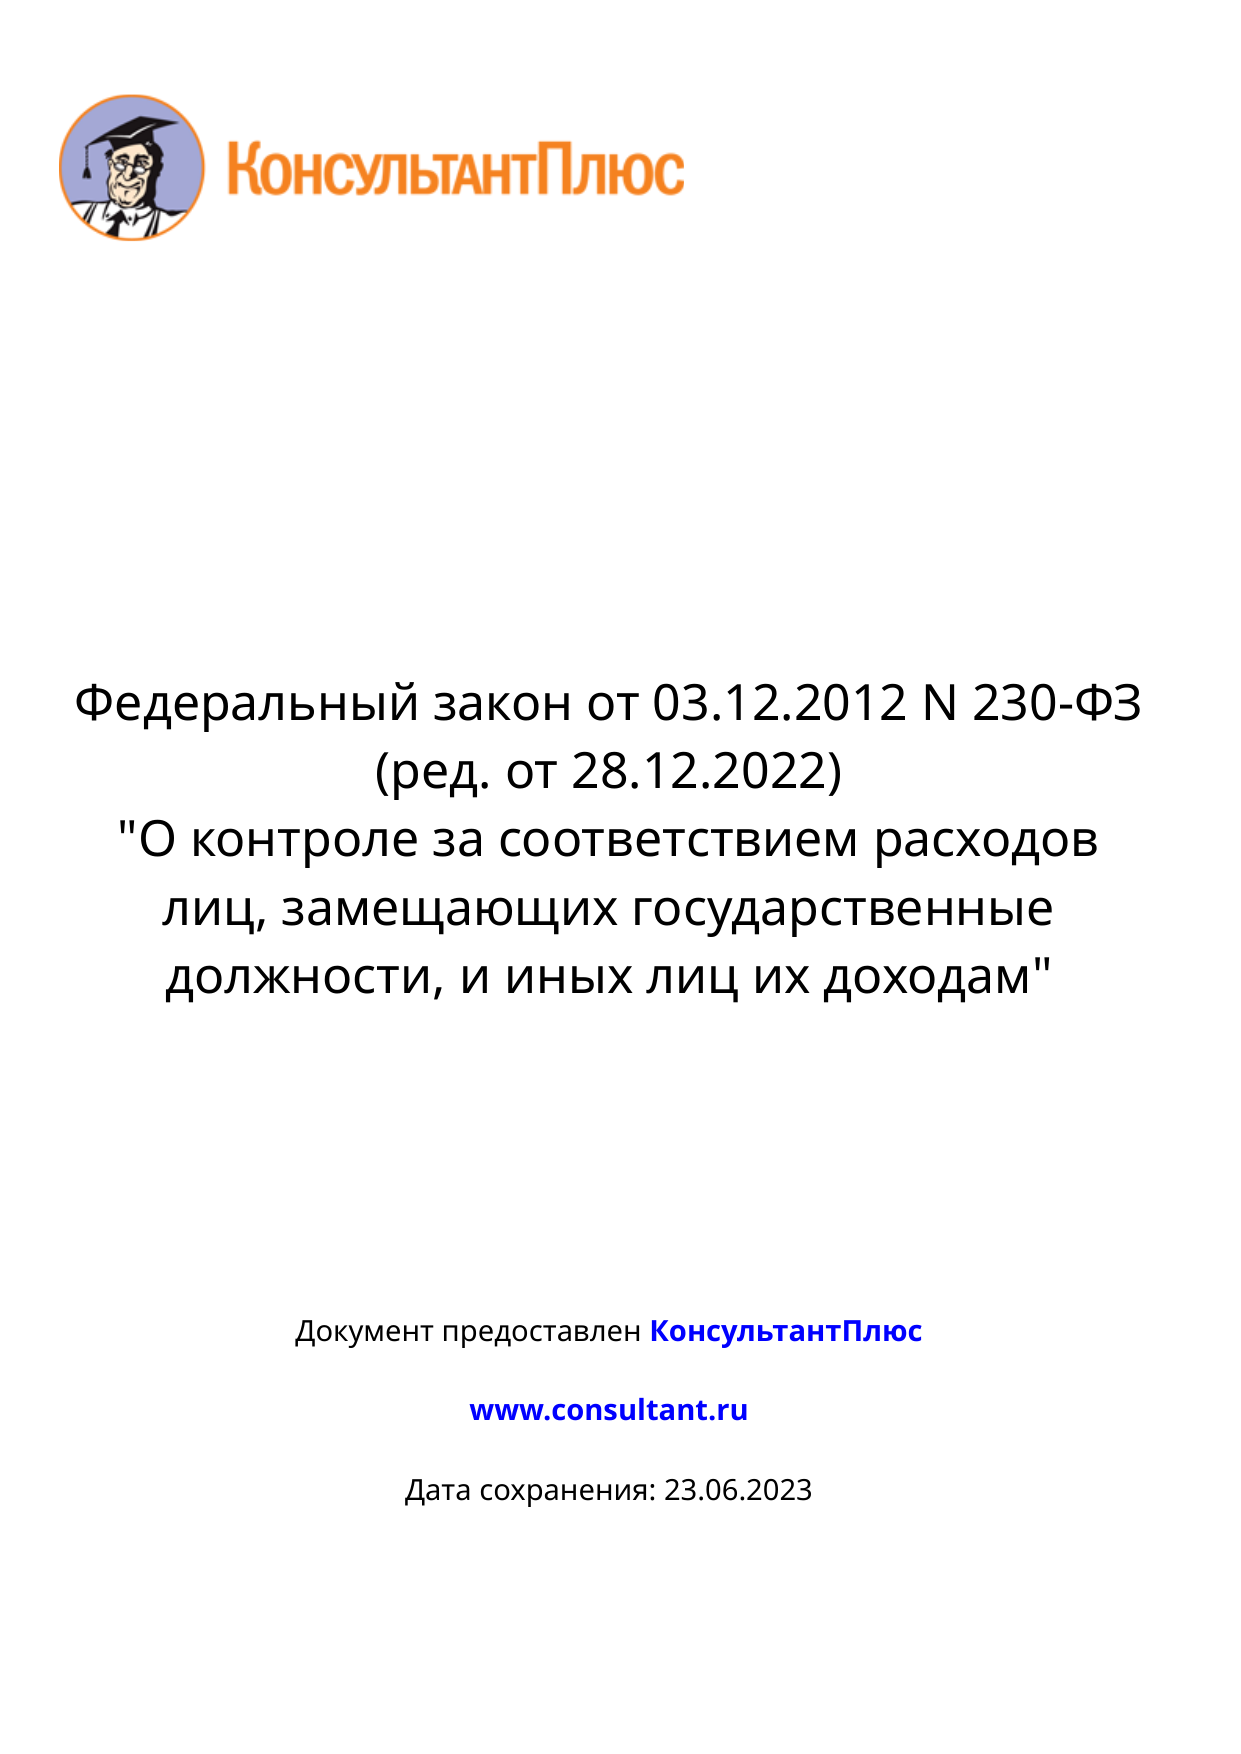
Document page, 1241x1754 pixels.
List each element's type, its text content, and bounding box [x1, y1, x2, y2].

table_cell Федеральный закон от 03.12.2012 N 230-ФЗ (ред. от 28.12.2022) "О контроле за соответствием расходов лиц, замещающих государственные должности, и иных лиц их доходам" [51, 403, 1167, 1272]
table_header [51, 88, 1167, 403]
table_cell Документ предоставлен КонсультантПлюс www.consultant.ru Дата сохранения: 23.06.2023 [51, 1272, 1167, 1587]
picture [59, 93, 684, 243]
